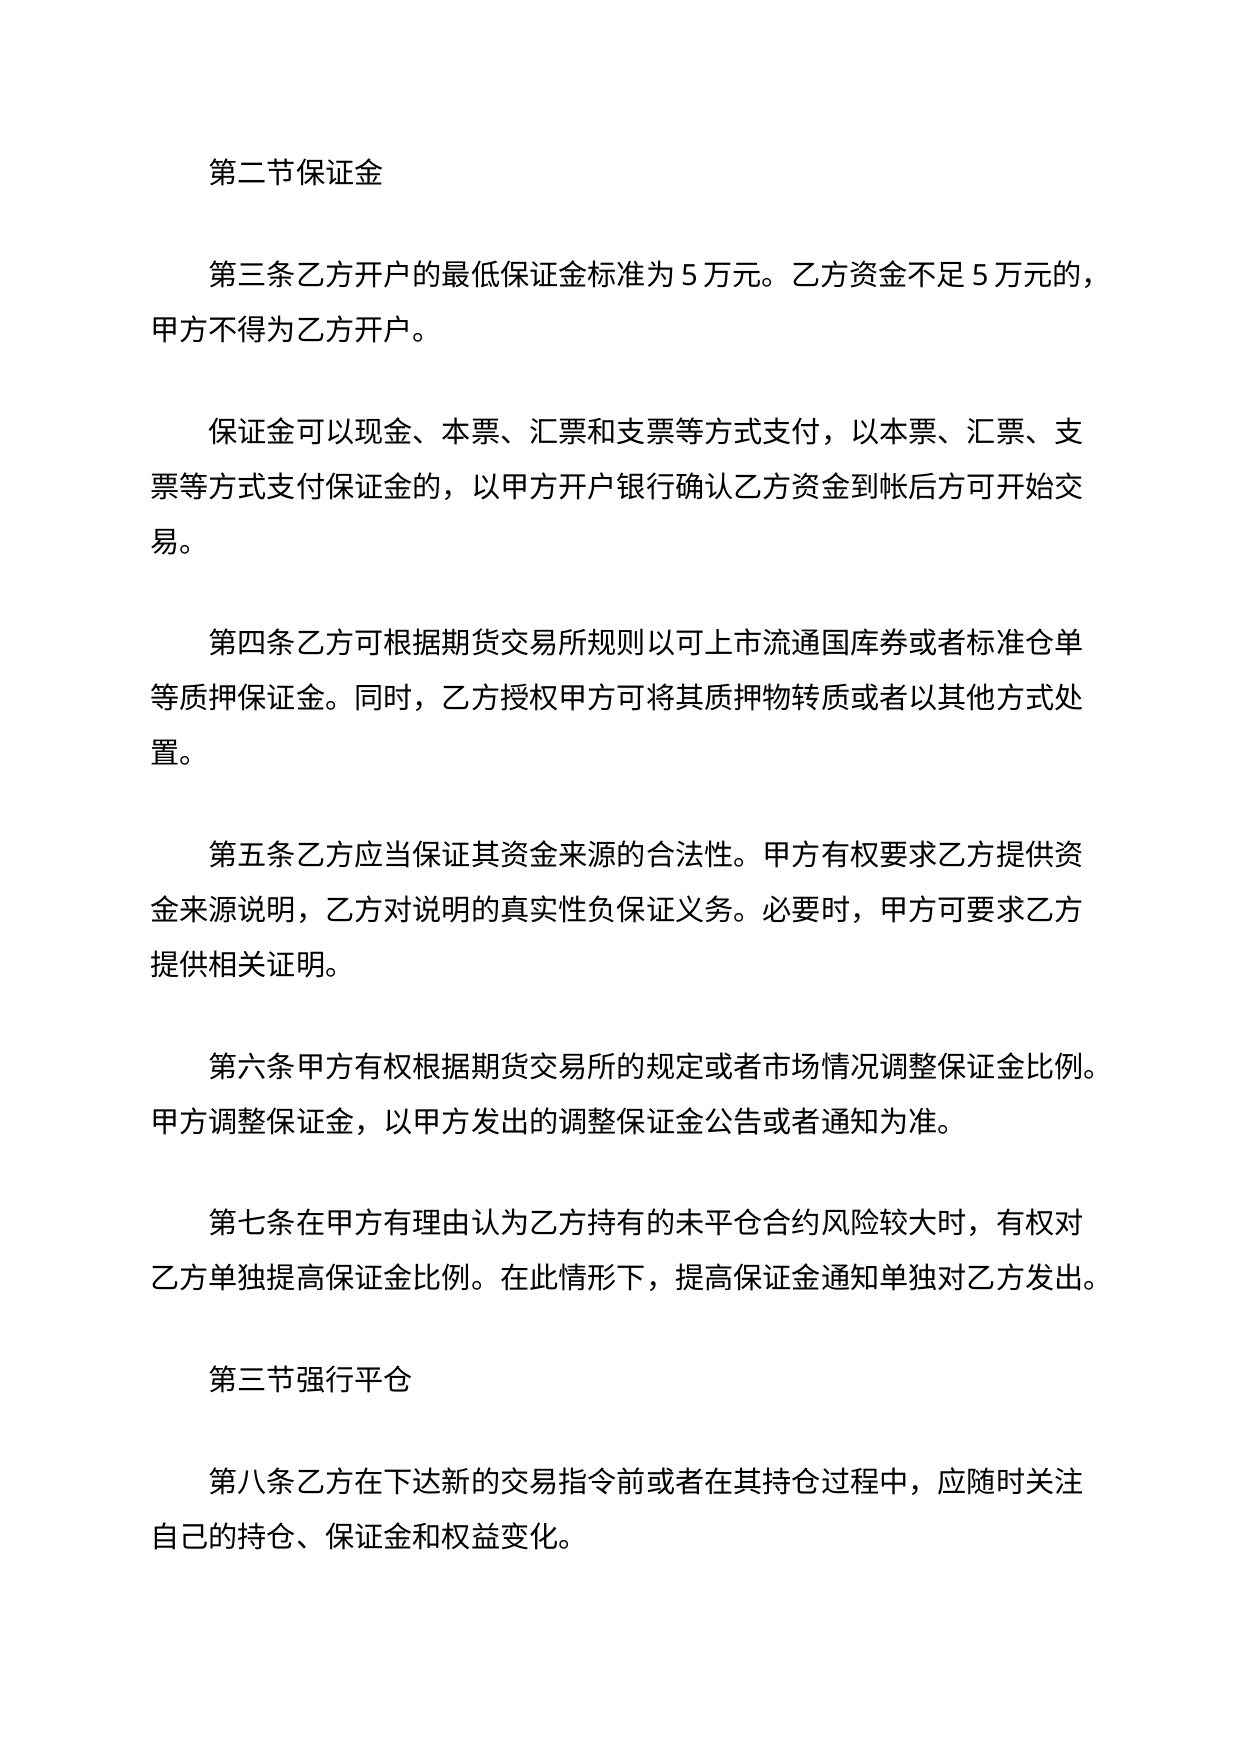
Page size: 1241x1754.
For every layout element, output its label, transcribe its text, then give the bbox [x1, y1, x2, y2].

text 保证金可以现金、本票、汇票和支票等方式支付，以本票、汇票、支票等方式支付保证金的，以甲方开户银行确认乙方资金到帐后方可开始交易。 [150, 408, 1090, 561]
text 第七条在甲方有理由认为乙方持有的未平仓合约风险较大时，有权对乙方单独提高保证金比例。在此情形下，提高保证金通知单独对乙方发出。 [150, 1200, 1090, 1297]
text 第三条乙方开户的最低保证金标准为5万元。乙方资金不足5万元的，甲方不得为乙方开户。 [150, 252, 1090, 349]
text 第二节保证金 [150, 150, 1090, 192]
text 第三节强行平仓 [150, 1357, 1090, 1399]
text 第四条乙方可根据期货交易所规则以可上市流通国库券或者标准仓单等质押保证金。同时，乙方授权甲方可将其质押物转质或者以其他方式处置。 [150, 620, 1090, 772]
text 第五条乙方应当保证其资金来源的合法性。甲方有权要求乙方提供资金来源说明，乙方对说明的真实性负保证义务。必要时，甲方可要求乙方提供相关证明。 [150, 832, 1090, 984]
text 第六条甲方有权根据期货交易所的规定或者市场情况调整保证金比例。甲方调整保证金，以甲方发出的调整保证金公告或者通知为准。 [150, 1043, 1090, 1140]
text 第八条乙方在下达新的交易指令前或者在其持仓过程中，应随时关注自己的持仓、保证金和权益变化。 [150, 1458, 1090, 1556]
